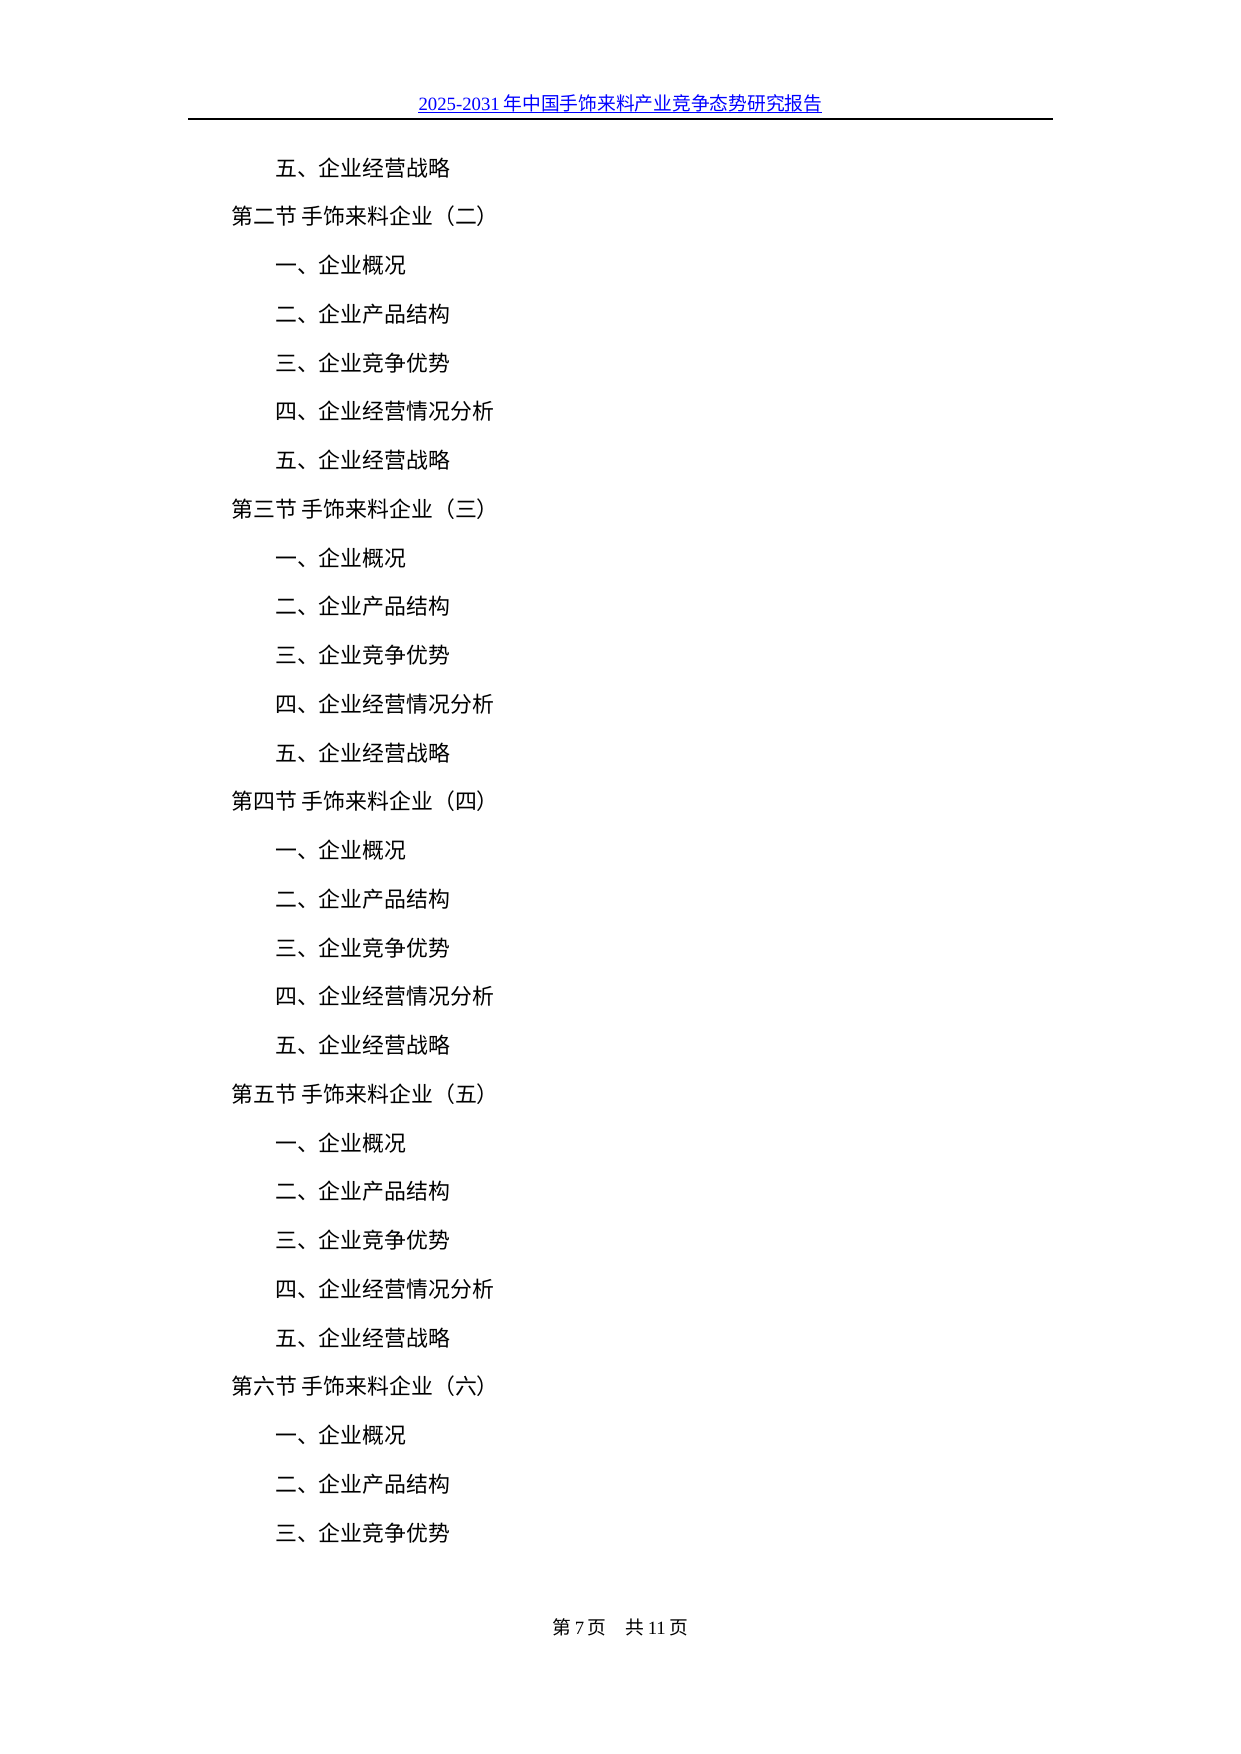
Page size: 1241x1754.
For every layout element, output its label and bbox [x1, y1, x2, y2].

text [187, 150, 1053, 1548]
